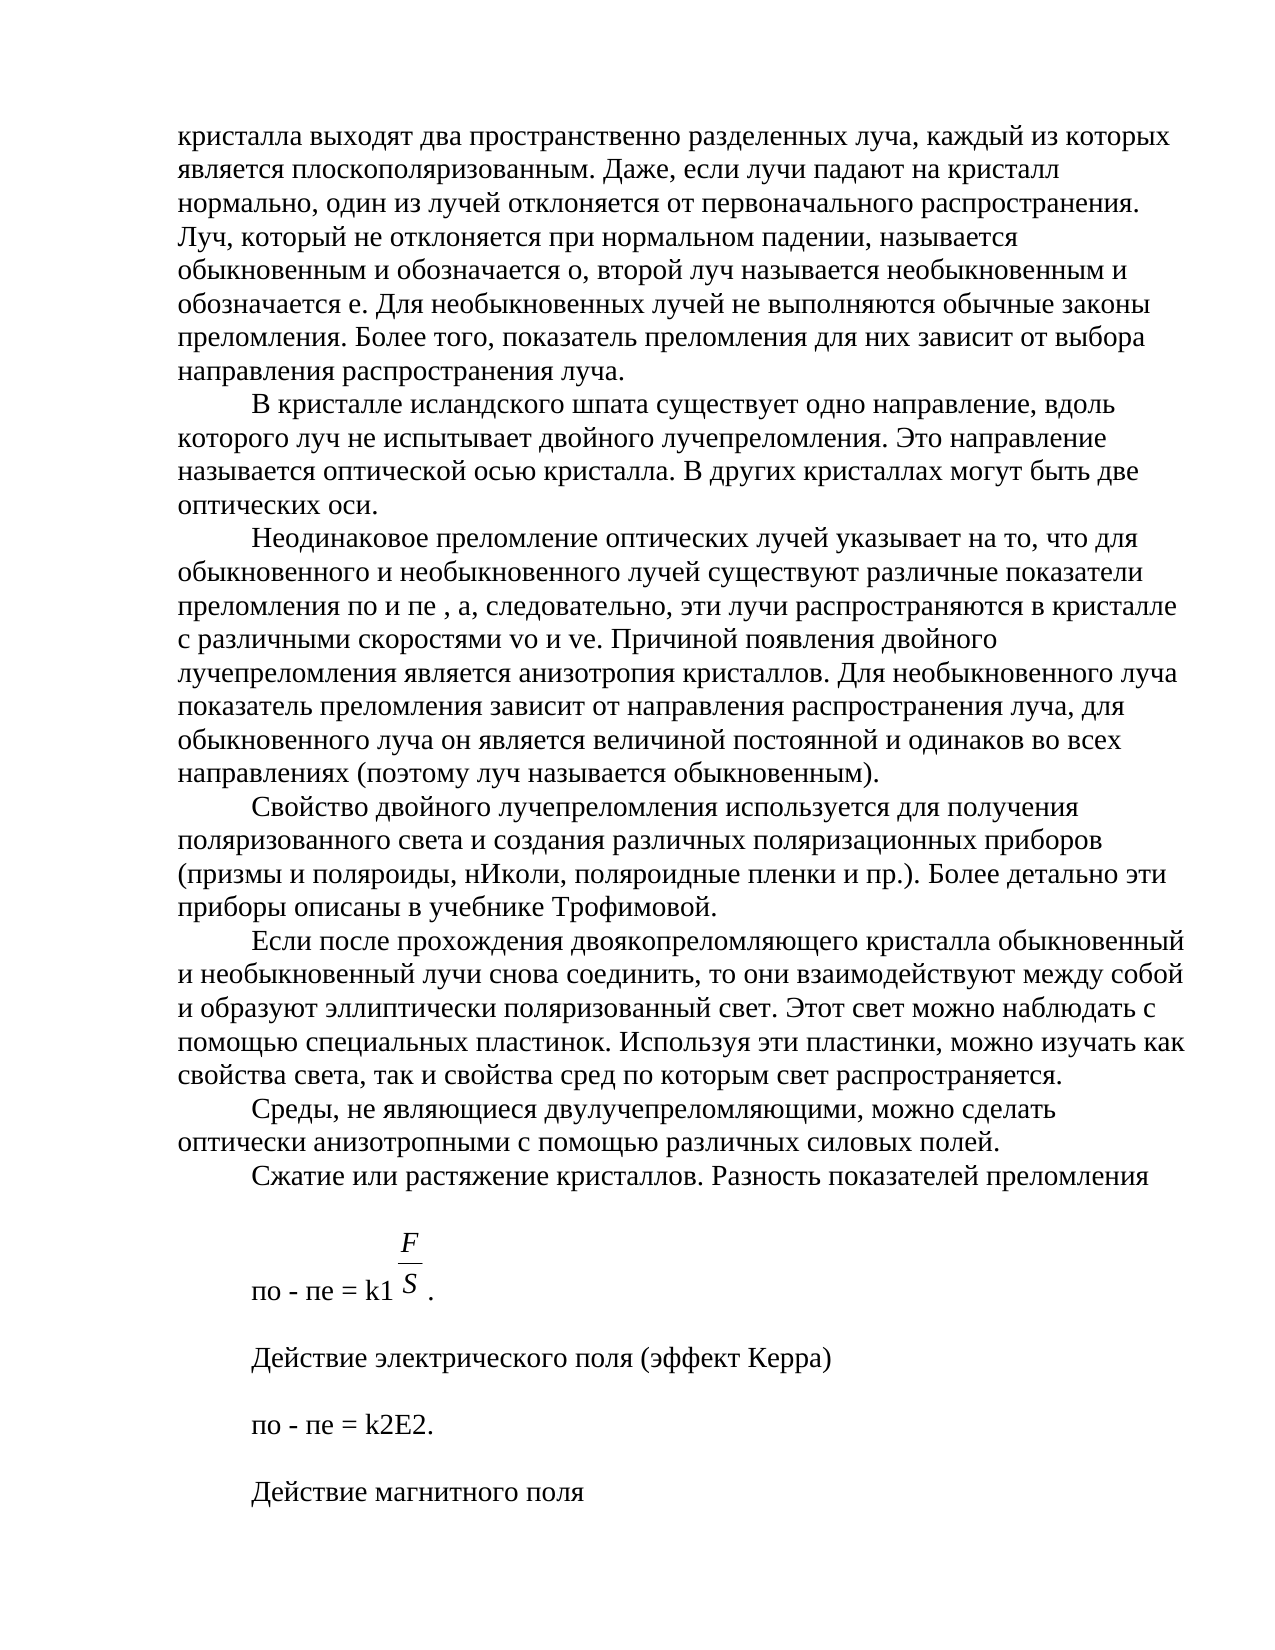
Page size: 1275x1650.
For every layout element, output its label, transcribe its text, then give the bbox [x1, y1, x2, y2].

text Свойство двойного лучепреломления используется для получения поляризованного света и создания различных поляризационных приборов (призмы и поляроиды, нИколи, поляроидные пленки и пр.). Более детально эти приборы описаны в учебнике Трофимовой. [177, 789, 1186, 923]
text Неодинаковое преломление оптических лучей указывает на то, что для обыкновенного и необыкновенного лучей существуют различные показатели преломления по и пе , а, следовательно, эти лучи распространяются в кристалле с различными скоростями vo и ve. Причиной появления двойного лучепреломления является анизотропия кристаллов. Для необыкновенного луча показатель преломления зависит от направления распространения луча, для обыкновенного луча он является величиной постоянной и одинаков во всех направлениях (поэтому луч называется обыкновенным). [177, 521, 1186, 789]
text Действие электрического поля (эффект Керра) [177, 1340, 1186, 1373]
text Сжатие или растяжение кристаллов. Разность показателей преломления [177, 1158, 1186, 1191]
text Действие магнитного поля [177, 1474, 1186, 1507]
text по - пе = k1. [177, 1225, 1186, 1306]
text Среды, не являющиеся двулучепреломляющими, можно сделать оптически анизотропными с помощью различных силовых полей. [177, 1091, 1186, 1158]
text В кристалле исландского шпата существует одно направление, вдоль которого луч не испытывает двойного лучепреломления. Это направление называется оптической осью кристалла. В других кристаллах могут быть две оптических оси. [177, 386, 1186, 521]
text Если после прохождения двоякопреломляющего кристалла обыкновенный и необыкновенный лучи снова соединить, то они взаимодействуют между собой и образуют эллиптически поляризованный свет. Этот свет можно наблюдать с помощью специальных пластинок. Используя эти пластинки, можно изучать как свойства света, так и свойства сред по которым свет распространяется. [177, 923, 1186, 1091]
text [177, 118, 1186, 386]
text по - пе = k2Е2. [177, 1407, 1186, 1440]
